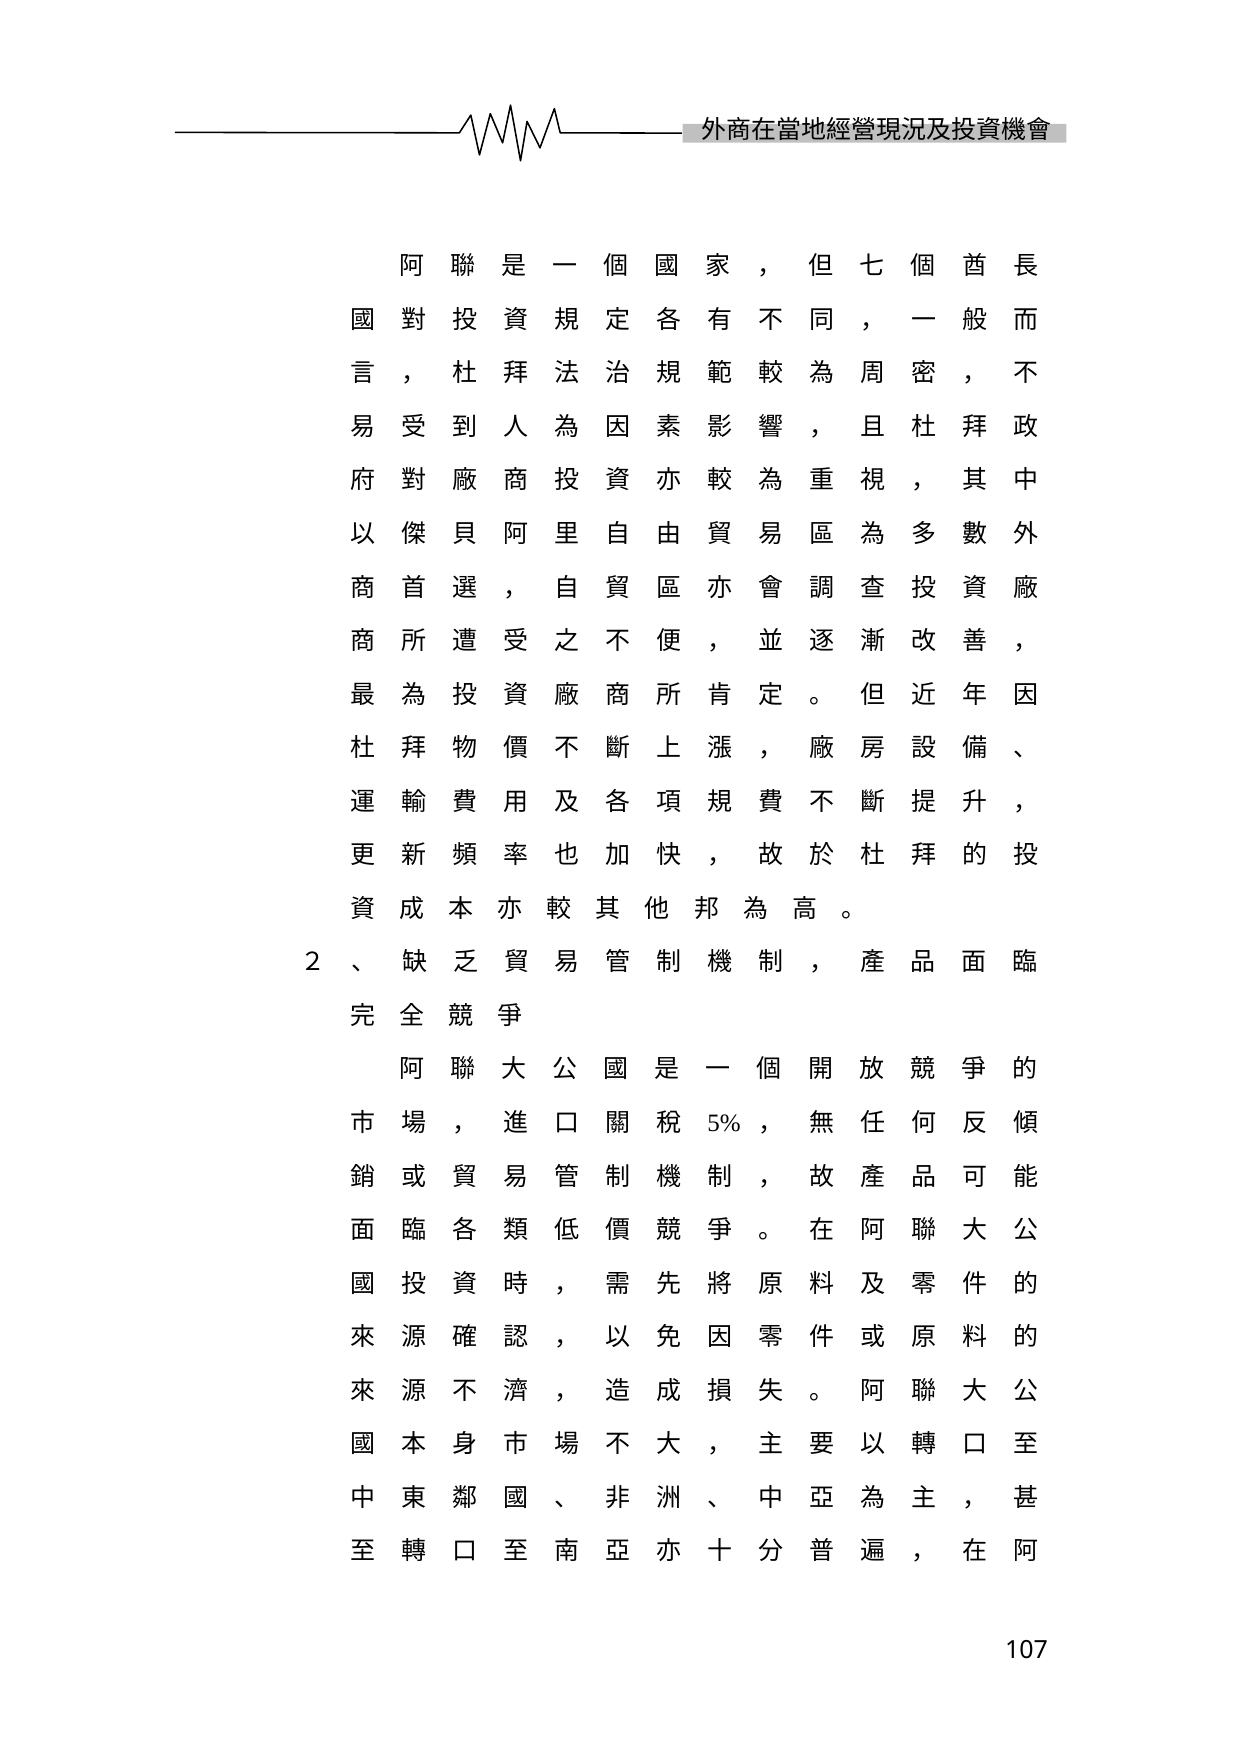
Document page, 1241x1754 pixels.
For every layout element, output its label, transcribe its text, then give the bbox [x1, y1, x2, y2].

text 阿聯是一個國家，但七個酋長國對投資規定各有不同，一般而言，杜拜法治規範較為周密，不易受到人為因素影響，且杜拜政府對廠商投資亦較為重視，其中以傑貝阿里自由貿易區為多數外商首選，自貿區亦會調查投資廠商所遭受之不便，並逐漸改善，最為投資廠商所肯定。但近年因杜拜物價不斷上漲，廠房設備、運輸費用及各項規費不斷提升，更新頻率也加快，故於杜拜的投資成本亦較其他邦為高。 [325, 237, 1063, 933]
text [325, 1040, 1063, 1576]
text ２、缺乏貿易管制機制，產品面臨完全競爭 [276, 933, 1063, 1040]
